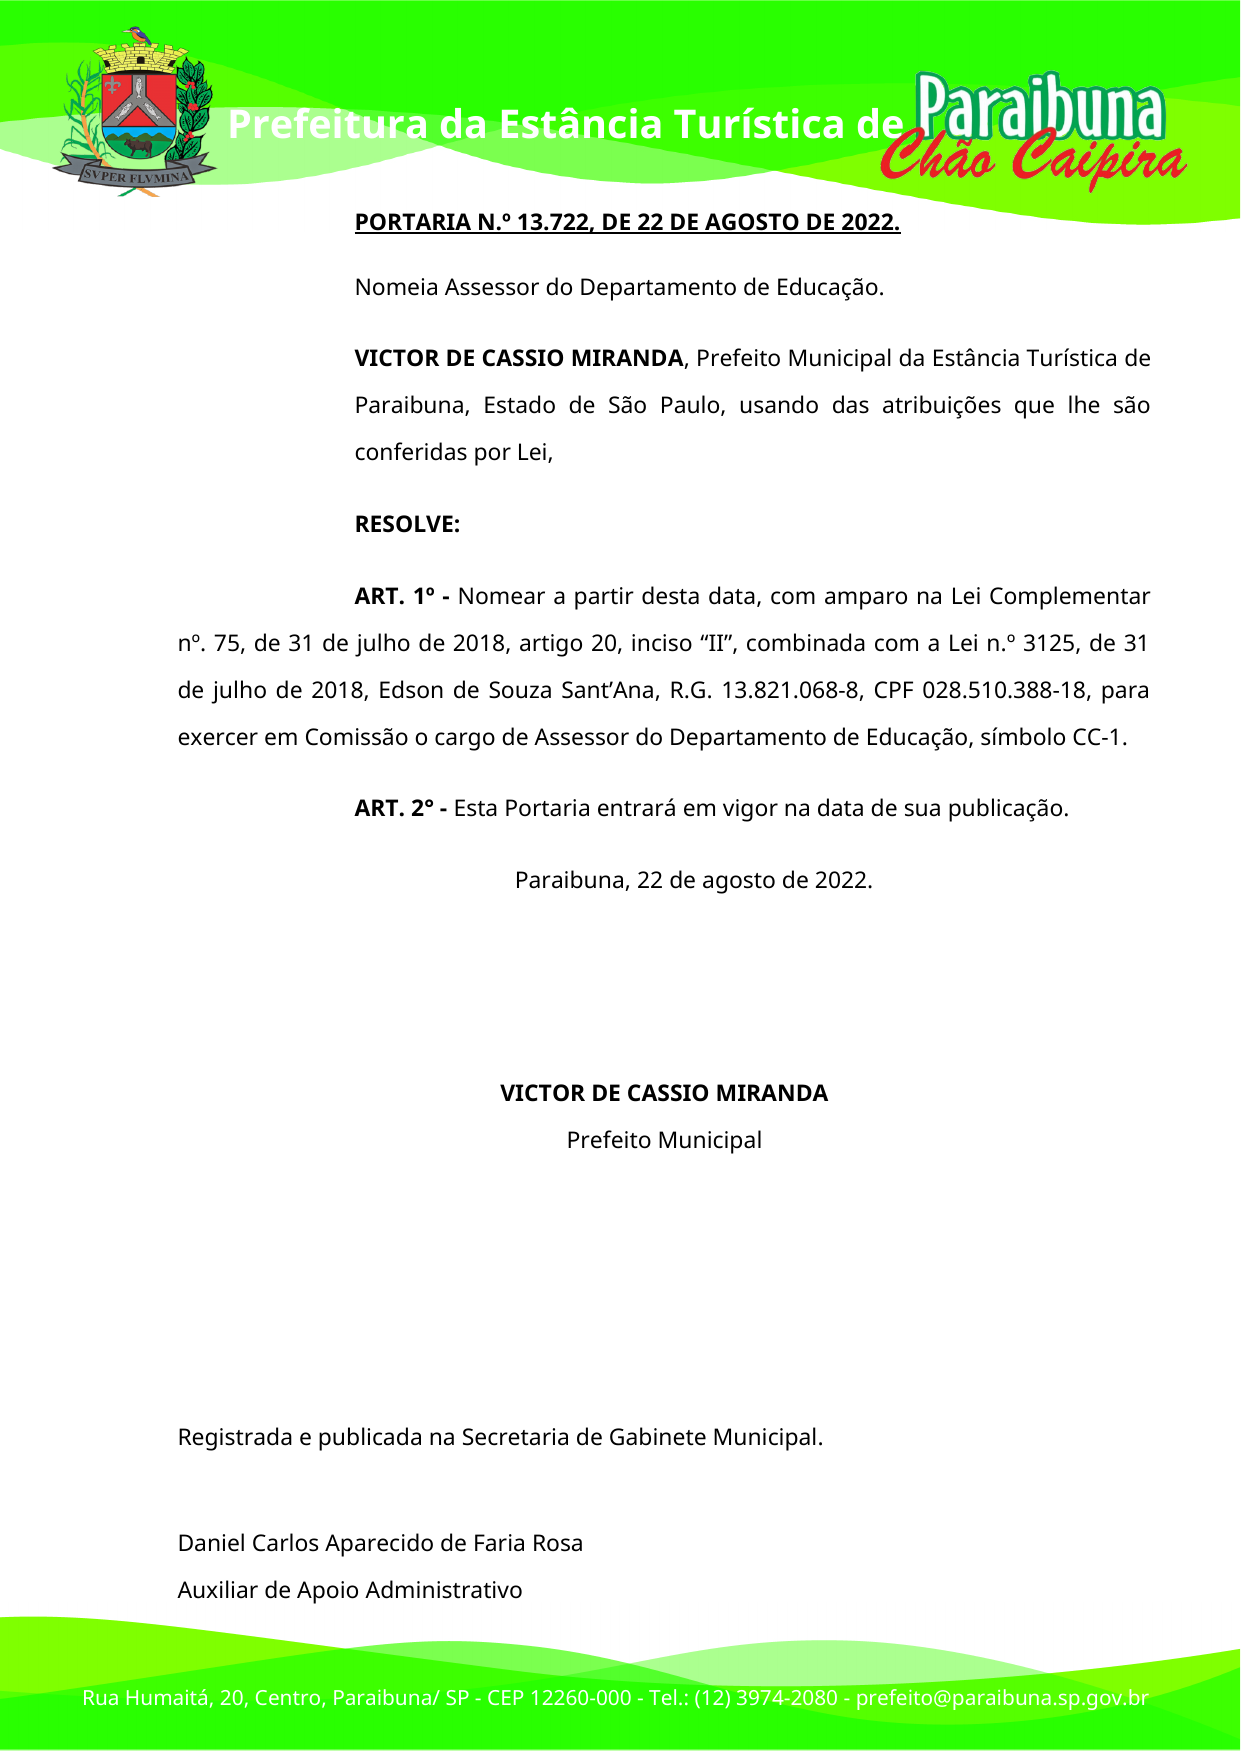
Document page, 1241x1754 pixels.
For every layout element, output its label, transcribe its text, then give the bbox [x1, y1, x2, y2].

text Prefeito Municipal [177, 1123, 1152, 1155]
text ART. 2° - Esta Portaria entrará em vigor na data de sua publicação. [177, 792, 1152, 823]
text VICTOR DE CASSIO MIRANDA [177, 1077, 1152, 1108]
text RESOLVE: [177, 508, 1152, 539]
text ART. 1º - Nomear a partir desta data, com amparo na Lei Complementar nº. 75, de 31 de julho de 2018, artigo 20, inciso “II”, combinada com a Lei n.º 3125, de 31 de julho de 2018, Edson de Souza Sant’Ana, R.G. 13.821.068-8, CPF 028.510.388-18, para exercer em Comissão o cargo de Assessor do Departamento de Educação, símbolo CC-1. [177, 580, 1152, 752]
text Registrada e publicada na Secretaria de Gabinete Municipal. [177, 1420, 1152, 1452]
text Daniel Carlos Aparecido de Faria Rosa [177, 1527, 1152, 1558]
text Auxiliar de Apoio Administrativo [177, 1573, 1152, 1605]
picture [0, 1602, 1241, 1751]
text VICTOR DE CASSIO MIRANDA, Prefeito Municipal da Estância Turística de Paraibuna, Estado de São Paulo, usando das atribuições que lhe são conferidas por Lei, [354, 342, 1152, 467]
picture [0, 0, 1241, 232]
text Nomeia Assessor do Departamento de Educação. [325, 270, 1152, 302]
text Paraibuna, 22 de agosto de 2022. [236, 864, 1152, 895]
